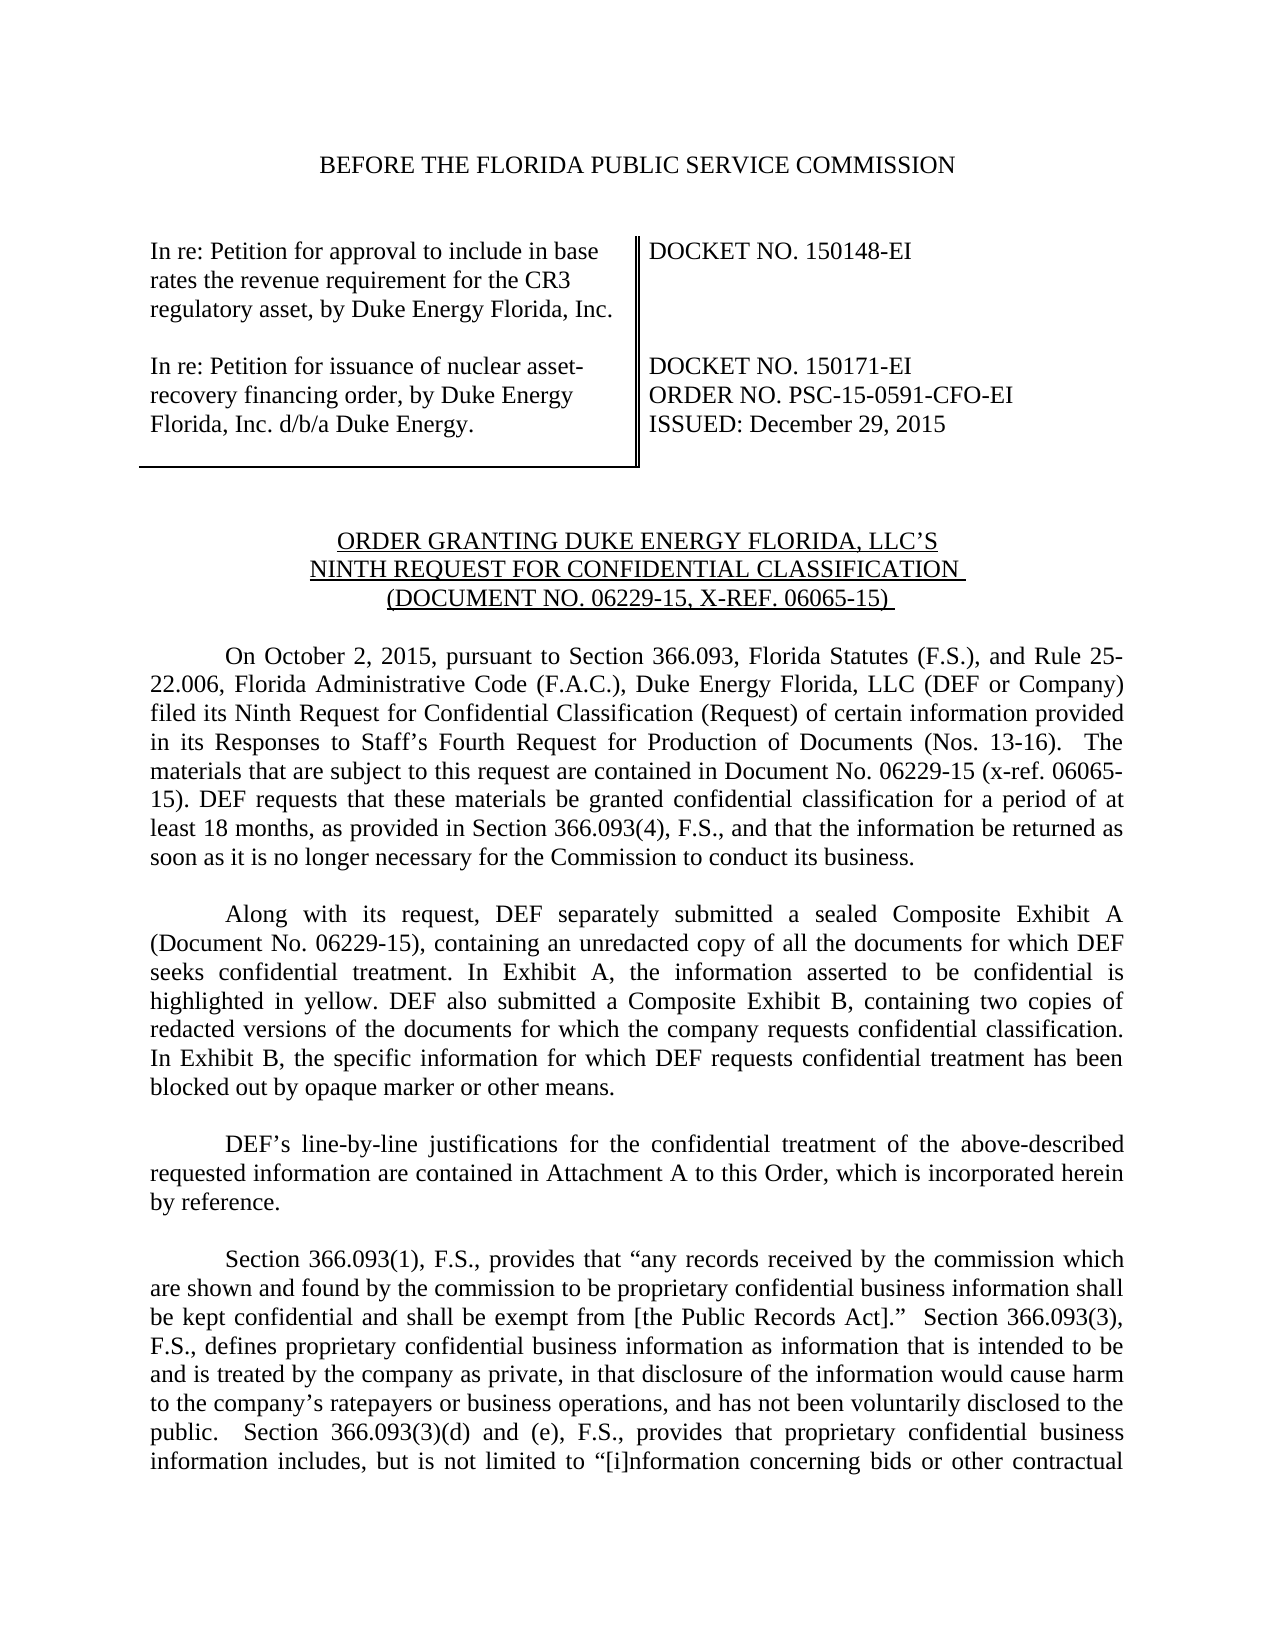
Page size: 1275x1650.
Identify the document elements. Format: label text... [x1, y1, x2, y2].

table_header DOCKET NO. 150148-EI [640, 236, 1136, 351]
text Along with its request, DEF separately submitted a sealed Composite Exhibit A (Document No. 06229-15), containing an unredacted copy of all the documents for which DEF seeks confidential treatment. In Exhibit A, the information asserted to be confidential is highlighted in yellow. DEF also submitted a Composite Exhibit B, containing two copies of redacted versions of the documents for which the company requests confidential classification. In Exhibit B, the specific information for which DEF requests confidential treatment has been blocked out by opaque marker or other means. [150, 899, 1125, 1101]
table_cell In re: Petition for issuance of nuclear asset-recovery financing order, by Duke Energy Florida, Inc. d/b/a Duke Energy. [139, 351, 635, 466]
text On October 2, 2015, pursuant to Section 366.093, Florida Statutes (F.S.), and Rule 25-22.006, Florida Administrative Code (F.A.C.), Duke Energy Florida, LLC (DEF or Company) filed its Ninth Request for Confidential Classification (Request) of certain information provided in its Responses to Staff’s Fourth Request for Production of Documents (Nos. 13-16). The materials that are subject to this request are contained in Document No. 06229-15 (x-ref. 06065-15). DEF requests that these materials be granted confidential classification for a period of at least 18 months, as provided in Section 366.093(4), F.S., and that the information be returned as soon as it is no longer necessary for the Commission to conduct its business. [150, 641, 1125, 871]
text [150, 1244, 1125, 1474]
table_header In re: Petition for approval to include in base rates the revenue requirement for the CR3 regulatory asset, by Duke Energy Florida, Inc. [139, 236, 635, 351]
text ORDER GRANTING DUKE ENERGY FLORIDA, LLC’S NINTH REQUEST FOR CONFIDENTIAL CLASSIFICATION (DOCUMENT NO. 06229-15, X-REF. 06065-15) [150, 526, 1125, 612]
text DEF’s line-by-line justifications for the confidential treatment of the above-described requested information are contained in Attachment A to this Order, which is incorporated herein by reference. [150, 1129, 1125, 1216]
table_cell DOCKET NO. 150171-EI ORDER NO. PSC-15-0591-CFO-EI ISSUED: December 29, 2015 [640, 351, 1136, 466]
subtitle BEFORE THE FLORIDA PUBLIC SERVICE COMMISSION [150, 150, 1125, 179]
